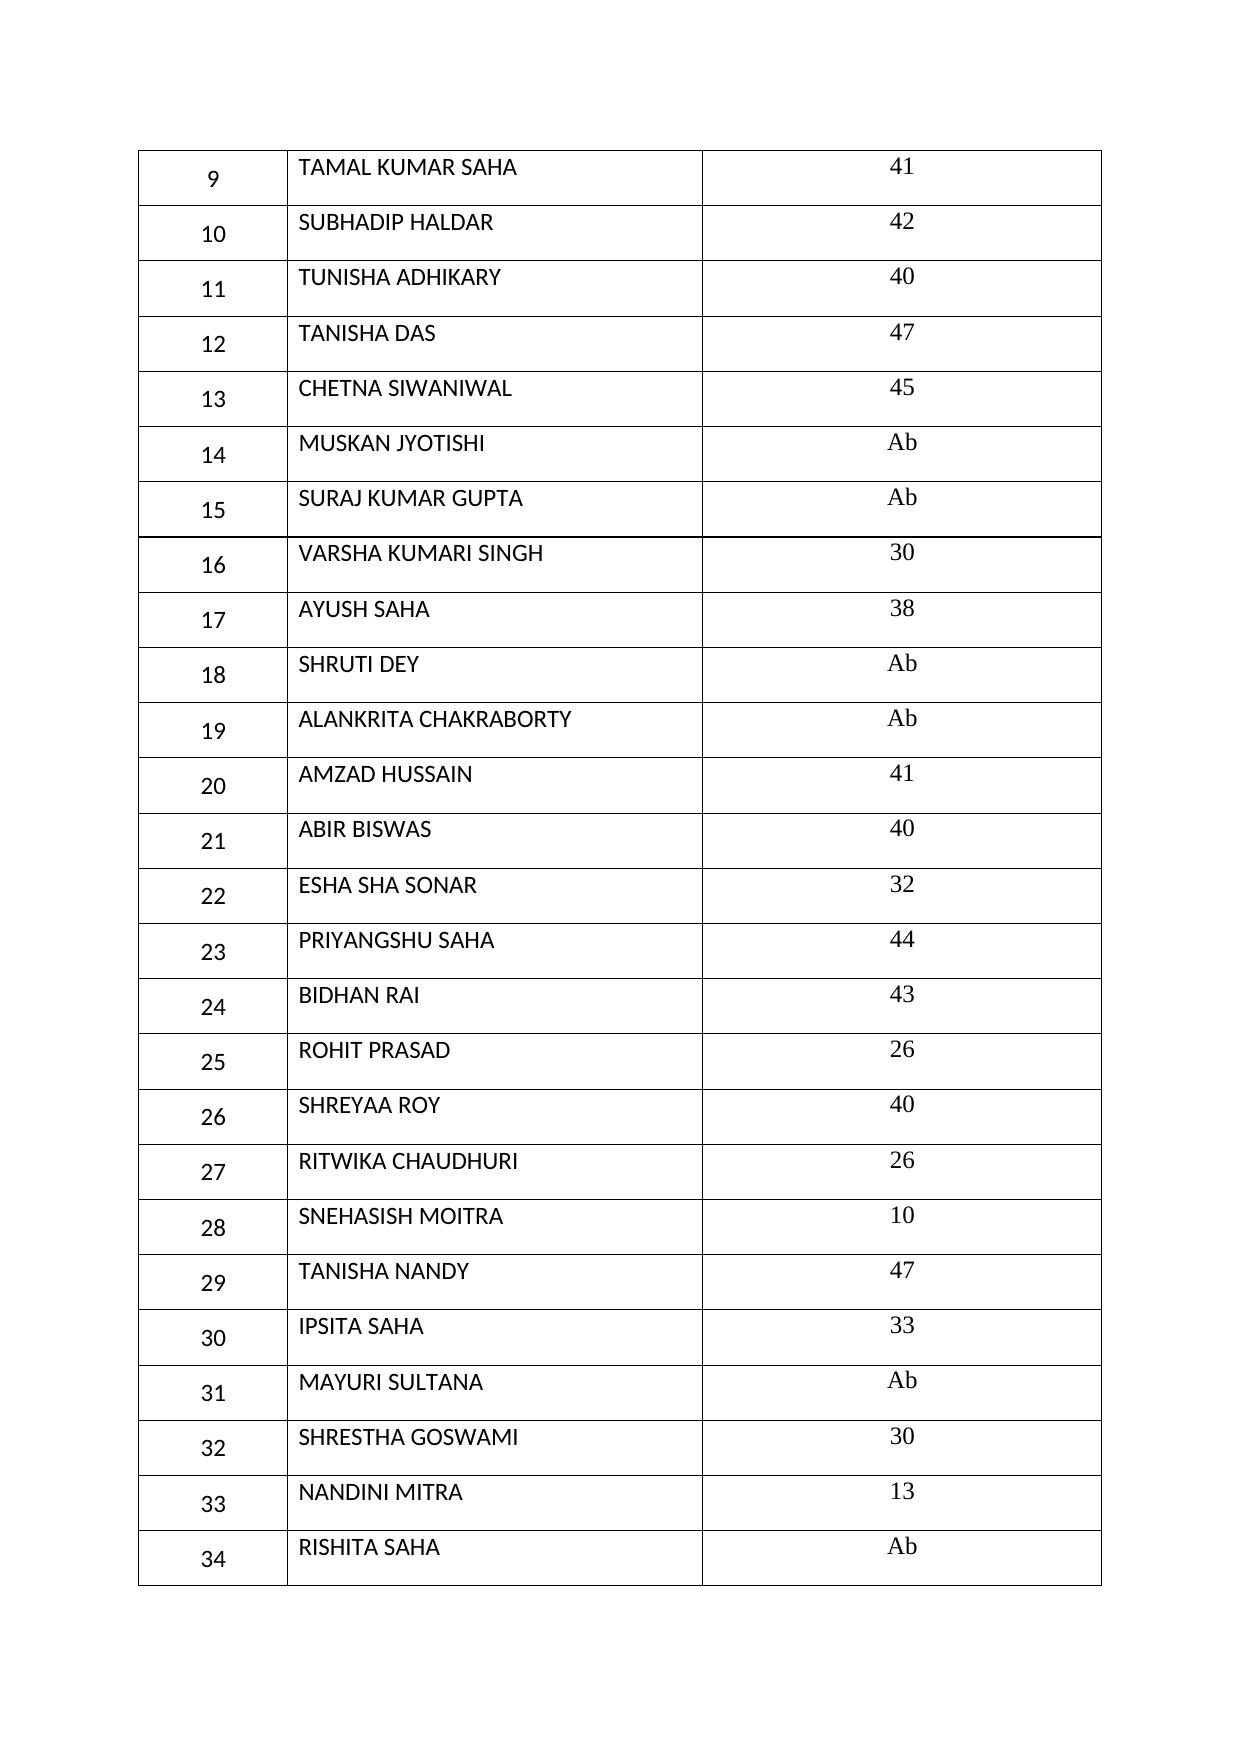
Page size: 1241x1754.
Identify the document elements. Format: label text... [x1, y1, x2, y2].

table_cell 30 [139, 1310, 287, 1364]
table_cell 40 [703, 814, 1101, 868]
table_cell 43 [703, 979, 1101, 1033]
table_cell 9 [139, 151, 287, 205]
table_cell 22 [139, 869, 287, 923]
table_cell AYUSH SAHA [288, 593, 702, 647]
table_cell 17 [139, 593, 287, 647]
table_cell ALANKRITA CHAKRABORTY [288, 703, 702, 757]
table_cell PRIYANGSHU SAHA [288, 924, 702, 978]
table_cell 21 [139, 814, 287, 868]
table_cell 30 [703, 1421, 1101, 1475]
table_cell 38 [703, 593, 1101, 647]
table_cell 19 [139, 703, 287, 757]
table_cell 10 [703, 1200, 1101, 1254]
table_cell 34 [139, 1531, 287, 1585]
table_cell AMZAD HUSSAIN [288, 758, 702, 812]
table_cell CHETNA SIWANIWAL [288, 372, 702, 426]
table_cell 32 [703, 869, 1101, 923]
table_cell RISHITA SAHA [288, 1531, 702, 1585]
table_cell SHREYAA ROY [288, 1090, 702, 1144]
table_cell 12 [139, 317, 287, 371]
table_cell SHRUTI DEY [288, 648, 702, 702]
table_cell 45 [703, 372, 1101, 426]
table_cell 24 [139, 979, 287, 1033]
table_cell TANISHA NANDY [288, 1255, 702, 1309]
table_cell 13 [139, 372, 287, 426]
table_cell 32 [139, 1421, 287, 1475]
table_cell 42 [703, 206, 1101, 260]
table_cell MUSKAN JYOTISHI [288, 427, 702, 481]
table_cell 40 [703, 261, 1101, 316]
table_cell TUNISHA ADHIKARY [288, 261, 702, 316]
table_cell SHRESTHA GOSWAMI [288, 1421, 702, 1475]
table_cell Ab [703, 648, 1101, 702]
table_cell Ab [703, 1531, 1101, 1585]
table_cell ESHA SHA SONAR [288, 869, 702, 923]
table_cell 26 [703, 1145, 1101, 1199]
table_cell 41 [703, 151, 1101, 205]
table_cell 26 [703, 1034, 1101, 1088]
table_cell 28 [139, 1200, 287, 1254]
table_cell 47 [703, 1255, 1101, 1309]
table_cell 29 [139, 1255, 287, 1309]
table_cell 25 [139, 1034, 287, 1088]
table_cell 18 [139, 648, 287, 702]
table_cell 27 [139, 1145, 287, 1199]
table_cell 44 [703, 924, 1101, 978]
table_cell 11 [139, 261, 287, 316]
table_cell Ab [703, 427, 1101, 481]
table_cell SNEHASISH MOITRA [288, 1200, 702, 1254]
table_cell IPSITA SAHA [288, 1310, 702, 1364]
table_cell 41 [703, 758, 1101, 812]
table_cell 10 [139, 206, 287, 260]
table_cell 13 [703, 1476, 1101, 1530]
table_cell NANDINI MITRA [288, 1476, 702, 1530]
table_cell TANISHA DAS [288, 317, 702, 371]
table_cell RITWIKA CHAUDHURI [288, 1145, 702, 1199]
table_cell 23 [139, 924, 287, 978]
table_cell Ab [703, 1366, 1101, 1420]
table_cell 20 [139, 758, 287, 812]
table_cell Ab [703, 482, 1101, 536]
table_cell 33 [139, 1476, 287, 1530]
table_cell ABIR BISWAS [288, 814, 702, 868]
table_cell 40 [703, 1090, 1101, 1144]
table_cell Ab [703, 703, 1101, 757]
table_cell VARSHA KUMARI SINGH [288, 538, 702, 592]
table_cell 15 [139, 482, 287, 536]
table_cell TAMAL KUMAR SAHA [288, 151, 702, 205]
table_cell BIDHAN RAI [288, 979, 702, 1033]
table_cell ROHIT PRASAD [288, 1034, 702, 1088]
table_cell MAYURI SULTANA [288, 1366, 702, 1420]
table_cell 31 [139, 1366, 287, 1420]
table_cell SURAJ KUMAR GUPTA [288, 482, 702, 536]
table_cell 16 [139, 538, 287, 592]
table_cell 33 [703, 1310, 1101, 1364]
table_cell SUBHADIP HALDAR [288, 206, 702, 260]
table_cell 47 [703, 317, 1101, 371]
table_cell 14 [139, 427, 287, 481]
table_cell 30 [703, 538, 1101, 592]
table_cell 26 [139, 1090, 287, 1144]
